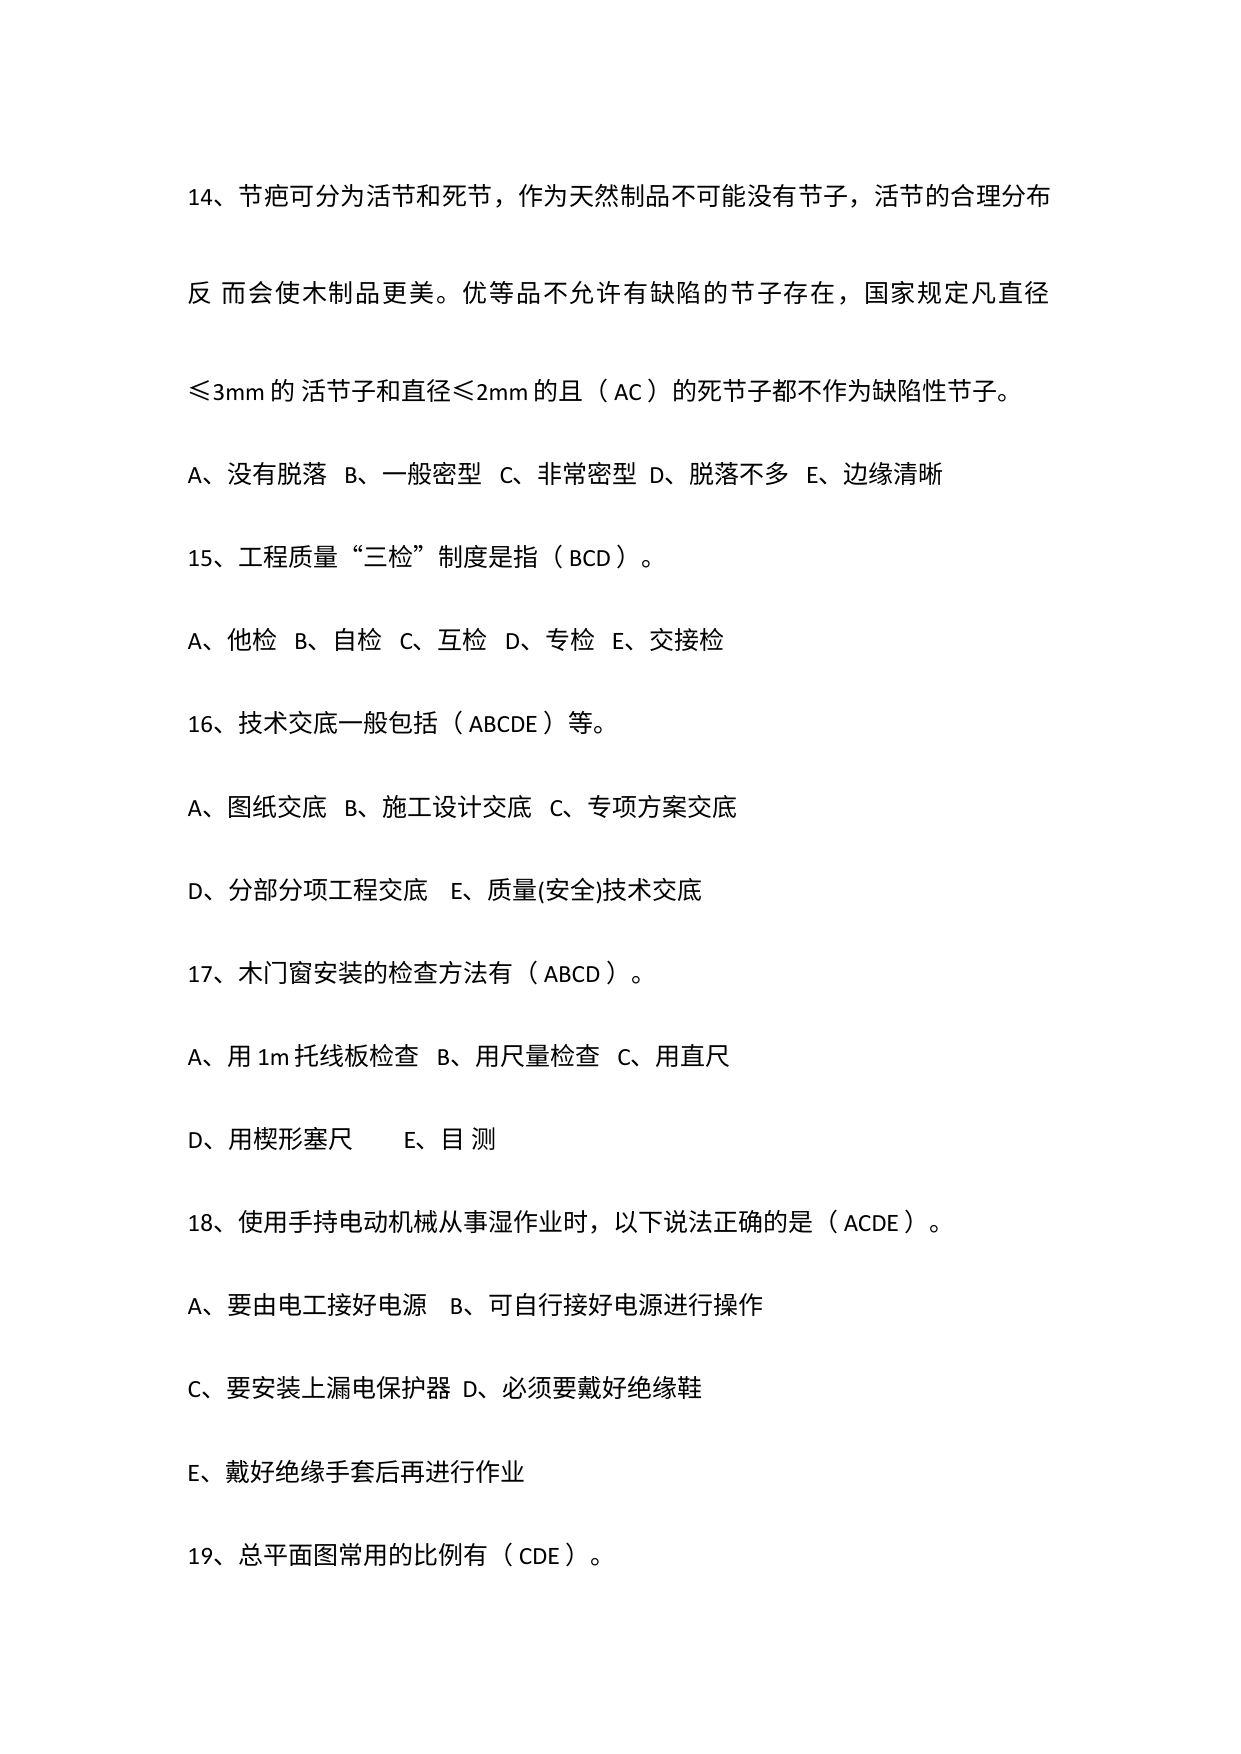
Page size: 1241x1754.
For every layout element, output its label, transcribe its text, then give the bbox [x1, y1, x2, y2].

list D、用楔形塞尺 E、目 测 [187, 1105, 1053, 1170]
list D、分部分项工程交底 E、质量(安全)技术交底 [187, 856, 1053, 921]
list A、用1m托线板检查 B、用尺量检查 C、用直尺 [187, 1022, 1053, 1087]
list 18、使用手持电动机械从事湿作业时，以下说法正确的是（ ACDE ）。 [187, 1188, 1053, 1253]
list A、要由电工接好电源 B、可自行接好电源进行操作 [187, 1271, 1053, 1336]
list 19、总平面图常用的比例有（ CDE ）。 [187, 1521, 1053, 1586]
list A、他检 B、自检 C、互检 D、专检 E、交接检 [187, 606, 1053, 671]
list C、要安装上漏电保护器 D、必须要戴好绝缘鞋 [187, 1354, 1053, 1419]
list 15、工程质量“三检”制度是指（ BCD ）。 [187, 523, 1053, 588]
list 14、节疤可分为活节和死节，作为天然制品不可能没有节子，活节的合理分布反 而会使木制品更美。优等品不允许有缺陷的节子存在，国家规定凡直径≤3mm的 活节子和直径≤2mm的且（ AC ）的死节子都不作为缺陷性节子。 [187, 162, 1053, 422]
list 17、木门窗安装的检查方法有（ ABCD ）。 [187, 939, 1053, 1004]
list A、图纸交底 B、施工设计交底 C、专项方案交底 [187, 773, 1053, 838]
list A、没有脱落 B、一般密型 C、非常密型 D、脱落不多 E、边缘清晰 [187, 440, 1053, 505]
list E、戴好绝缘手套后再进行作业 [187, 1438, 1053, 1503]
list 16、技术交底一般包括（ ABCDE ）等。 [187, 689, 1053, 754]
